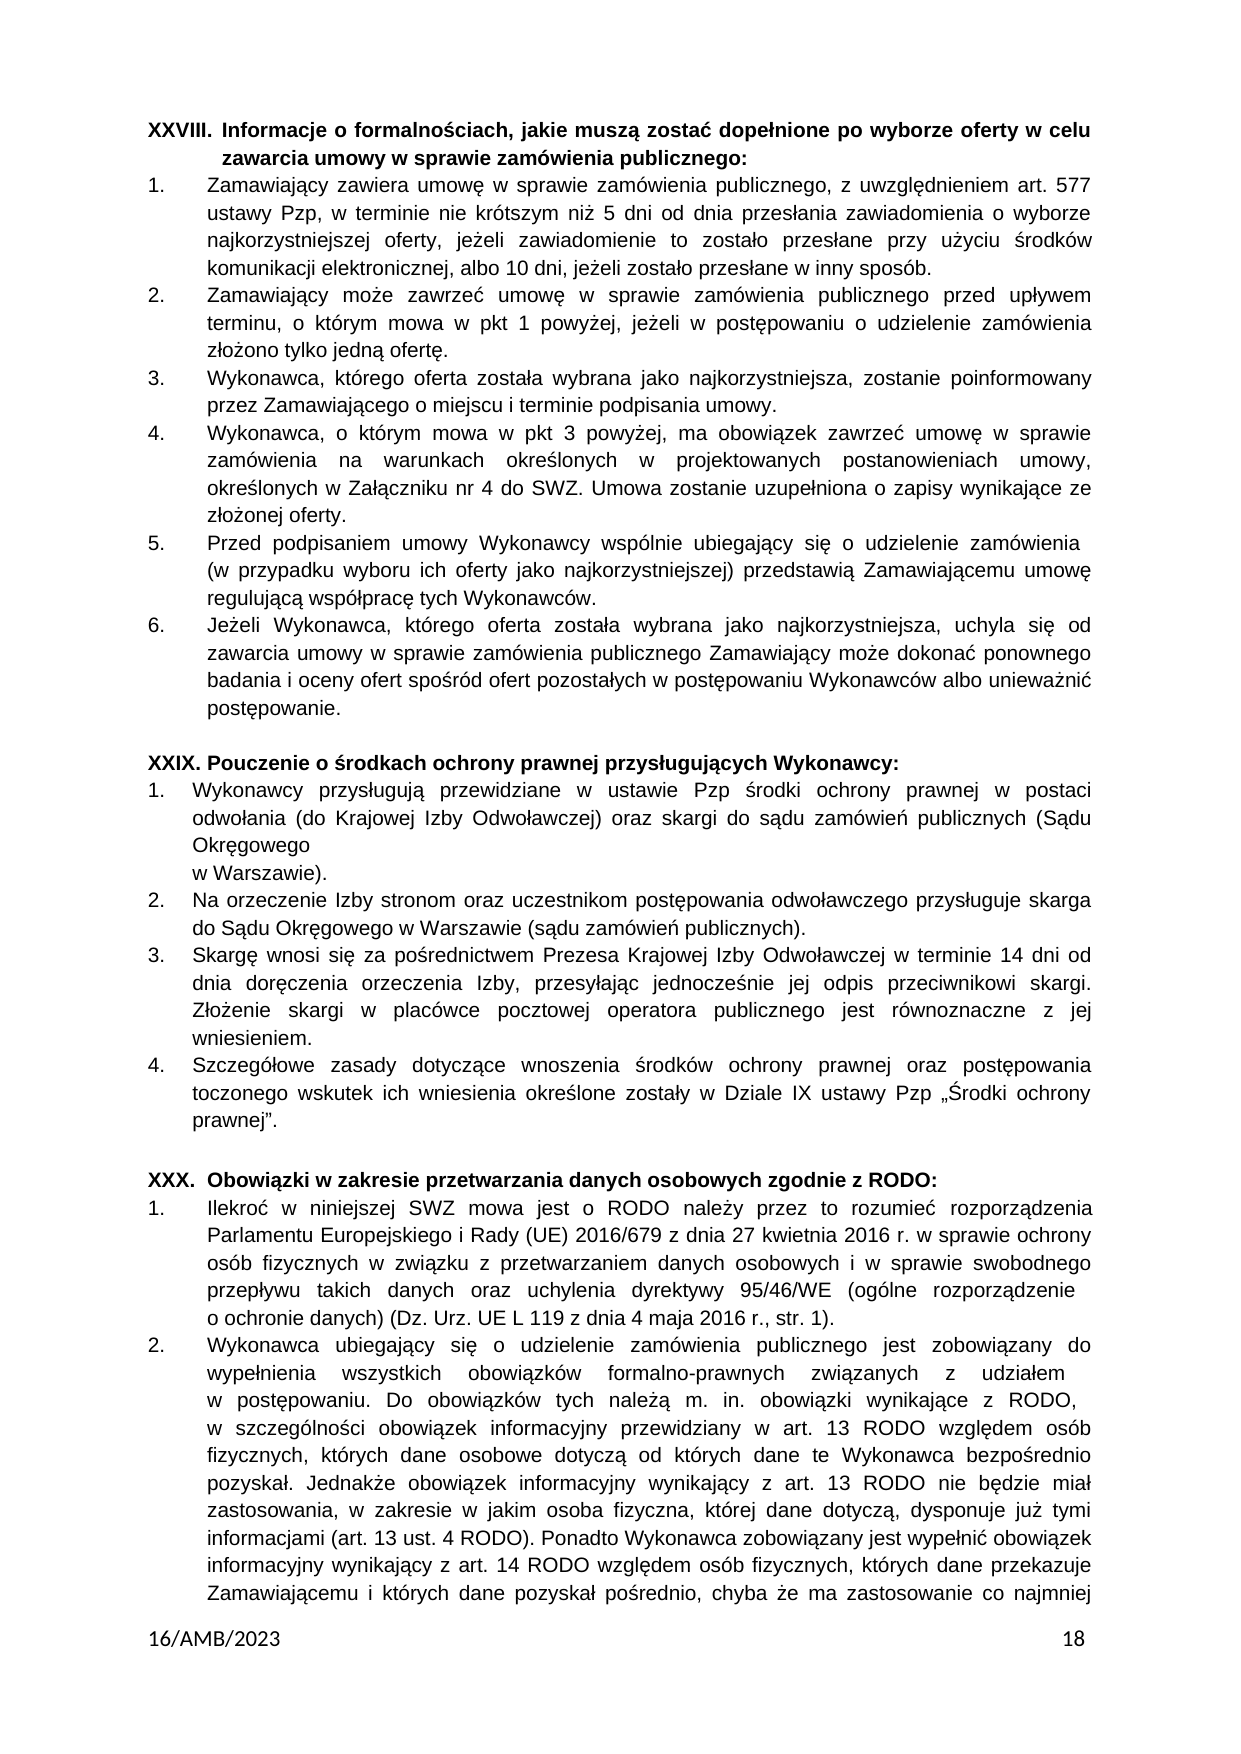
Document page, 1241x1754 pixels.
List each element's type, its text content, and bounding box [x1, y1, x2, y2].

list Szczegółowe zasady dotyczące wnoszenia środków ochrony prawnej oraz postępowania toczonego wskutek ich wniesienia określone zostały w Dziale IX ustawy Pzp „Środki ochrony prawnej”. [148, 1053, 1092, 1132]
text 3. Wykonawca, którego oferta została wybrana jako najkorzystniejsza, zostanie poinformowany przez Zamawiającego o miejscu i terminie podpisania umowy. [148, 366, 1092, 417]
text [148, 1333, 1092, 1604]
list Skargę wnosi się za pośrednictwem Prezesa Krajowej Izby Odwoławczej w terminie 14 dni od dnia doręczenia orzeczenia Izby, przesyłając jednocześnie jej odpis przeciwnikowi skargi. Złożenie skargi w placówce pocztowej operatora publicznego jest równoznaczne z jej wniesieniem. [148, 943, 1092, 1049]
text XXIX. Pouczenie o środkach ochrony prawnej przysługujących Wykonawcy: [148, 751, 1092, 774]
text 2. Zamawiający może zawrzeć umowę w sprawie zamówienia publicznego przed upływem terminu, o którym mowa w pkt 1 powyżej, jeżeli w postępowaniu o udzielenie zamówienia złożono tylko jedną ofertę. [148, 283, 1092, 362]
text 1. Zamawiający zawiera umowę w sprawie zamówienia publicznego, z uwzględnieniem art. 577 ustawy Pzp, w terminie nie krótszym niż 5 dni od dnia przesłania zawiadomienia o wyborze najkorzystniejszej oferty, jeżeli zawiadomienie to zostało przesłane przy użyciu środków komunikacji elektronicznej, albo 10 dni, jeżeli zostało przesłane w inny sposób. [148, 173, 1092, 279]
text 4. Wykonawca, o którym mowa w pkt 3 powyżej, ma obowiązek zawrzeć umowę w sprawie zamówienia na warunkach określonych w projektowanych postanowieniach umowy, określonych w Załączniku nr 4 do SWZ. Umowa zostanie uzupełniona o zapisy wynikające ze złożonej oferty. [148, 421, 1092, 527]
text XXX. Obowiązki w zakresie przetwarzania danych osobowych zgodnie z RODO: [148, 1168, 1092, 1192]
text 5. Przed podpisaniem umowy Wykonawcy wspólnie ubiegający się o udzielenie zamówienia (w przypadku wyboru ich oferty jako najkorzystniejszej) przedstawią Zamawiającemu umowę regulującą współpracę tych Wykonawców. [148, 531, 1092, 609]
list Wykonawcy przysługują przewidziane w ustawie Pzp środki ochrony prawnej w postaci odwołania (do Krajowej Izby Odwoławczej) oraz skargi do sądu zamówień publicznych (Sądu Okręgowego w Warszawie). [148, 778, 1092, 884]
list Na orzeczenie Izby stronom oraz uczestnikom postępowania odwoławczego przysługuje skarga do Sądu Okręgowego w Warszawie (sądu zamówień publicznych). [148, 888, 1092, 939]
text 6. Jeżeli Wykonawca, którego oferta została wybrana jako najkorzystniejsza, uchyla się od zawarcia umowy w sprawie zamówienia publicznego Zamawiający może dokonać ponownego badania i oceny ofert spośród ofert pozostałych w postępowaniu Wykonawców albo unieważnić postępowanie. [148, 613, 1092, 719]
text XXVIII. Informacje o formalnościach, jakie muszą zostać dopełnione po wyborze oferty w celu zawarcia umowy w sprawie zamówienia publicznego: [148, 118, 1092, 169]
text 1. Ilekroć w niniejszej SWZ mowa jest o RODO należy przez to rozumieć rozporządzenia Parlamentu Europejskiego i Rady (UE) 2016/679 z dnia 27 kwietnia 2016 r. w sprawie ochrony osób fizycznych w związku z przetwarzaniem danych osobowych i w sprawie swobodnego przepływu takich danych oraz uchylenia dyrektywy 95/46/WE (ogólne rozporządzenie o ochronie danych) (Dz. Urz. UE L 119 z dnia 4 maja 2016 r., str. 1). [148, 1195, 1092, 1329]
